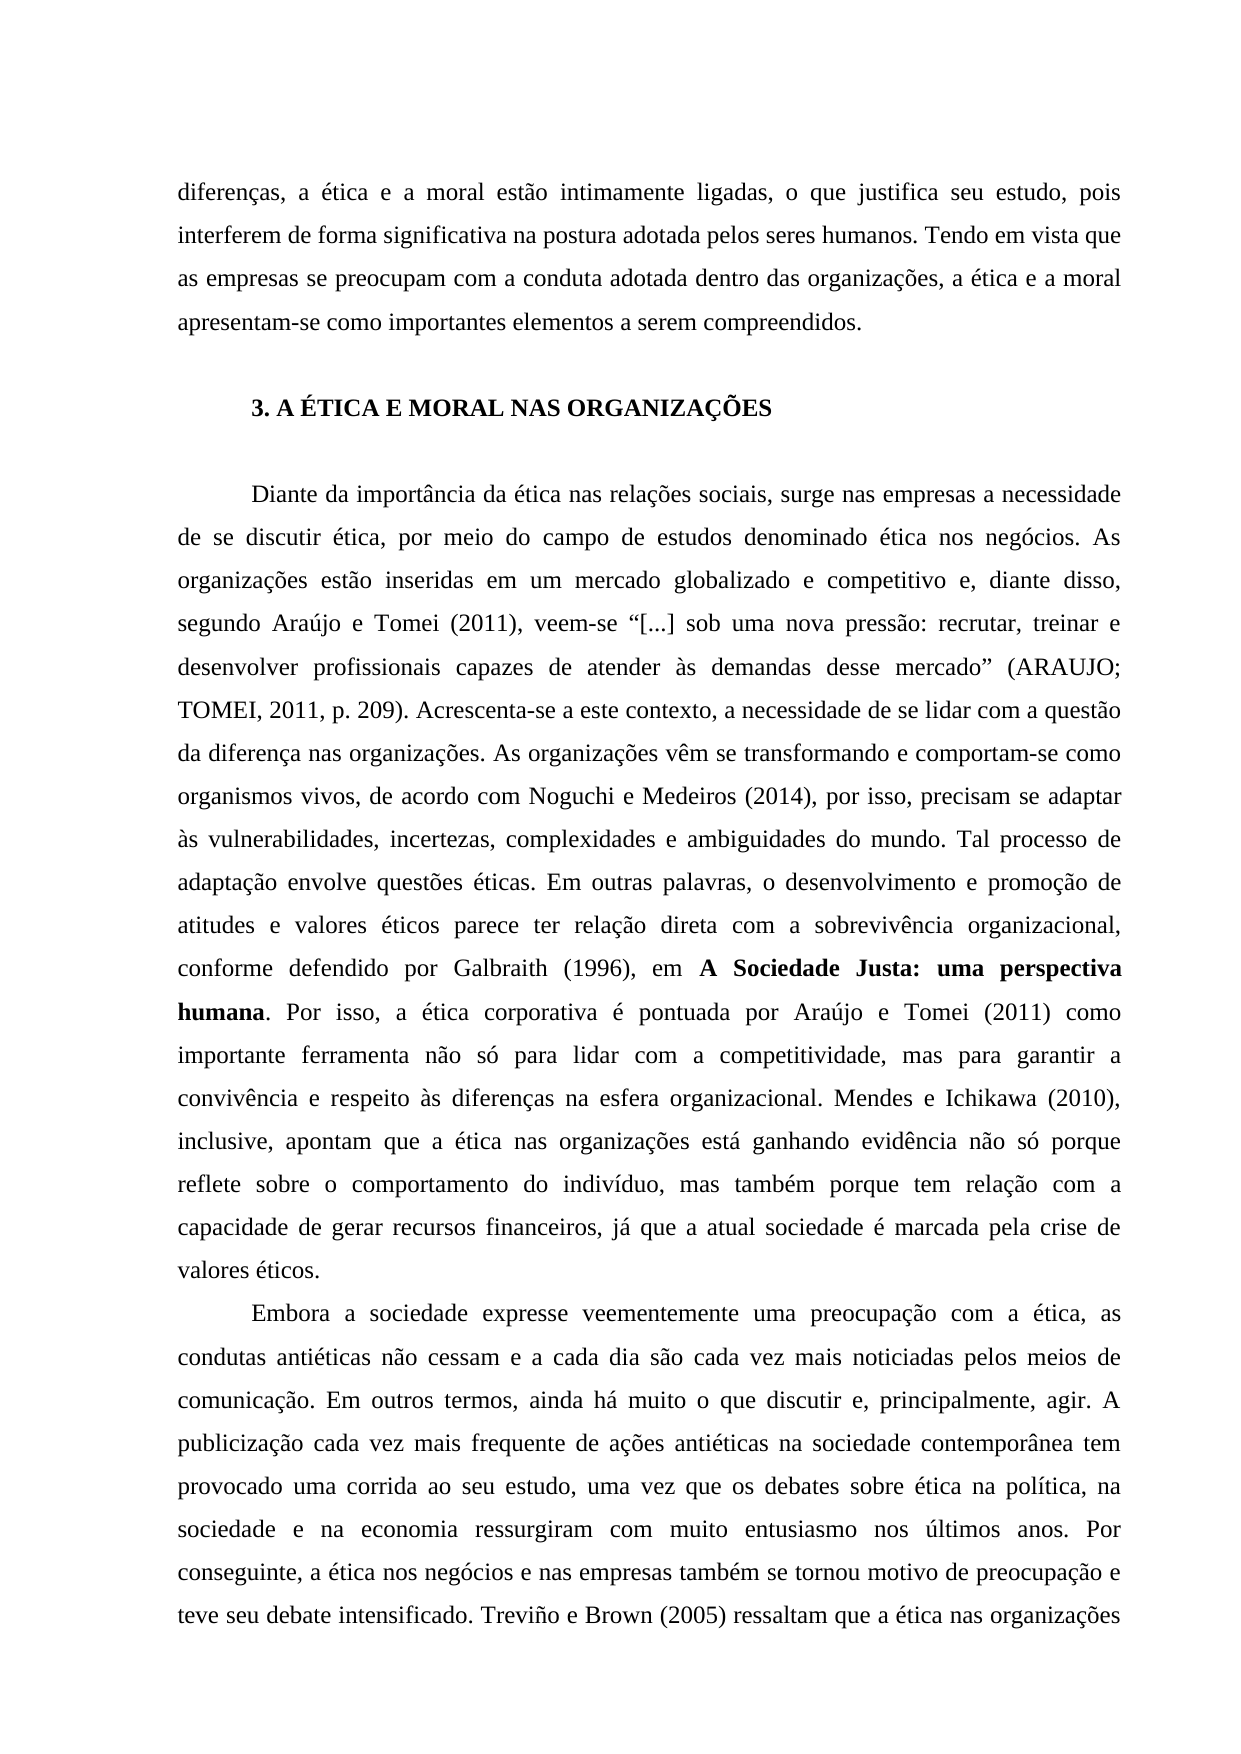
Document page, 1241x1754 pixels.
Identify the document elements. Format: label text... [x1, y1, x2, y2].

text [177, 177, 1122, 335]
text Diante da importância da ética nas relações sociais, surge nas empresas a necessidade de se discutir ética, por meio do campo de estudos denominado ética nos negócios. As organizações estão inseridas em um mercado globalizado e competitivo e, diante disso, segundo Araújo e Tomei (2011), veem-se “[...] sob uma nova pressão: recrutar, treinar e desenvolver profissionais capazes de atender às demandas desse mercado” (ARAUJO; TOMEI, 2011, p. 209). Acrescenta-se a este contexto, a necessidade de se lidar com a questão da diferença nas organizações. As organizações vêm se transformando e comportam-se como organismos vivos, de acordo com Noguchi e Medeiros (2014), por isso, precisam se adaptar às vulnerabilidades, incertezas, complexidades e ambiguidades do mundo. Tal processo de adaptação envolve questões éticas. Em outras palavras, o desenvolvimento e promoção de atitudes e valores éticos parece ter relação direta com a sobrevivência organizacional, conforme defendido por Galbraith (1996), em A Sociedade Justa: uma perspectiva humana. Por isso, a ética corporativa é pontuada por Araújo e Tomei (2011) como importante ferramenta não só para lidar com a competitividade, mas para garantir a convivência e respeito às diferenças na esfera organizacional. Mendes e Ichikawa (2010), inclusive, apontam que a ética nas organizações está ganhando evidência não só porque reflete sobre o comportamento do indivíduo, mas também porque tem relação com a capacidade de gerar recursos financeiros, já que a atual sociedade é marcada pela crise de valores éticos. [177, 479, 1122, 1284]
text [177, 1298, 1122, 1629]
text 3. A ÉTICA E MORAL NAS ORGANIZAÇÕES [177, 393, 1122, 422]
